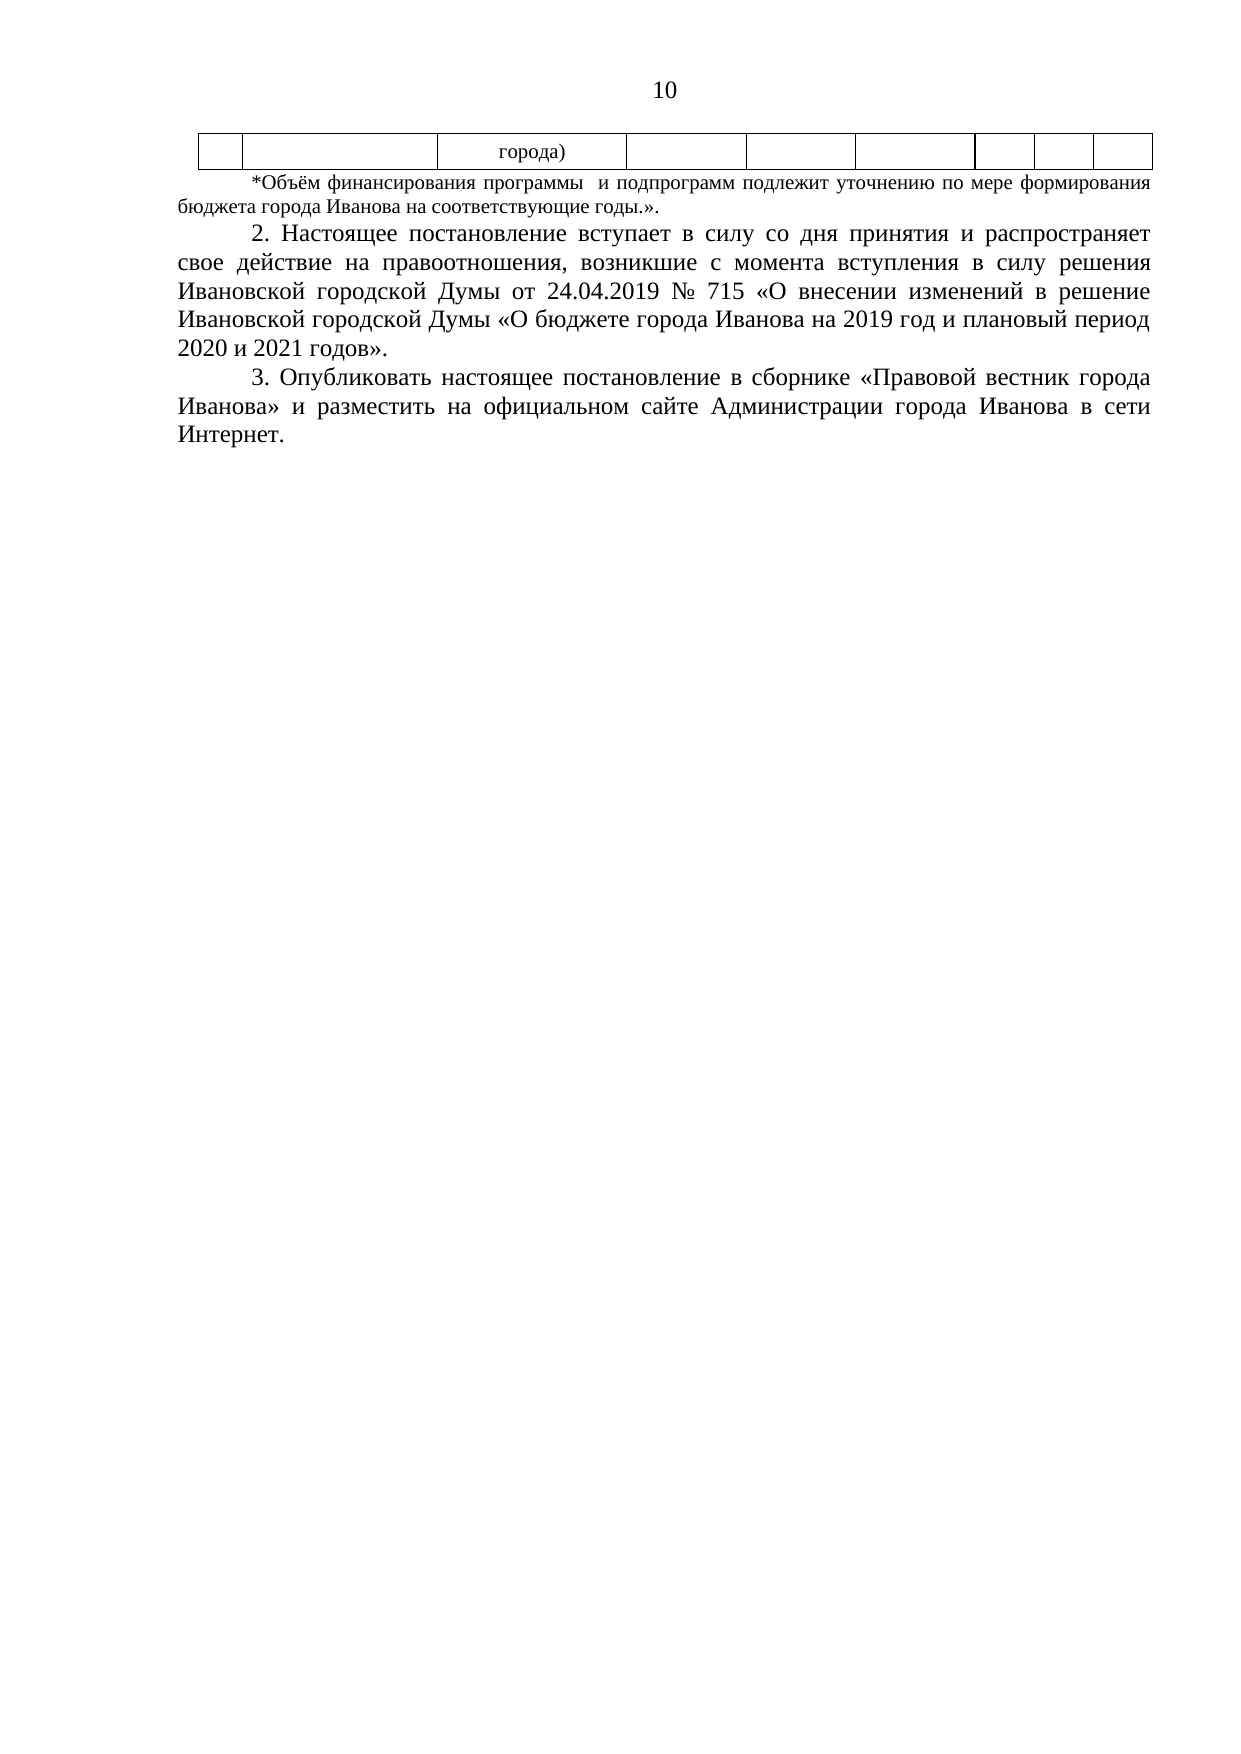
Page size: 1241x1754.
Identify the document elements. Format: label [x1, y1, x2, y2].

table_header [166, 133, 1196, 533]
